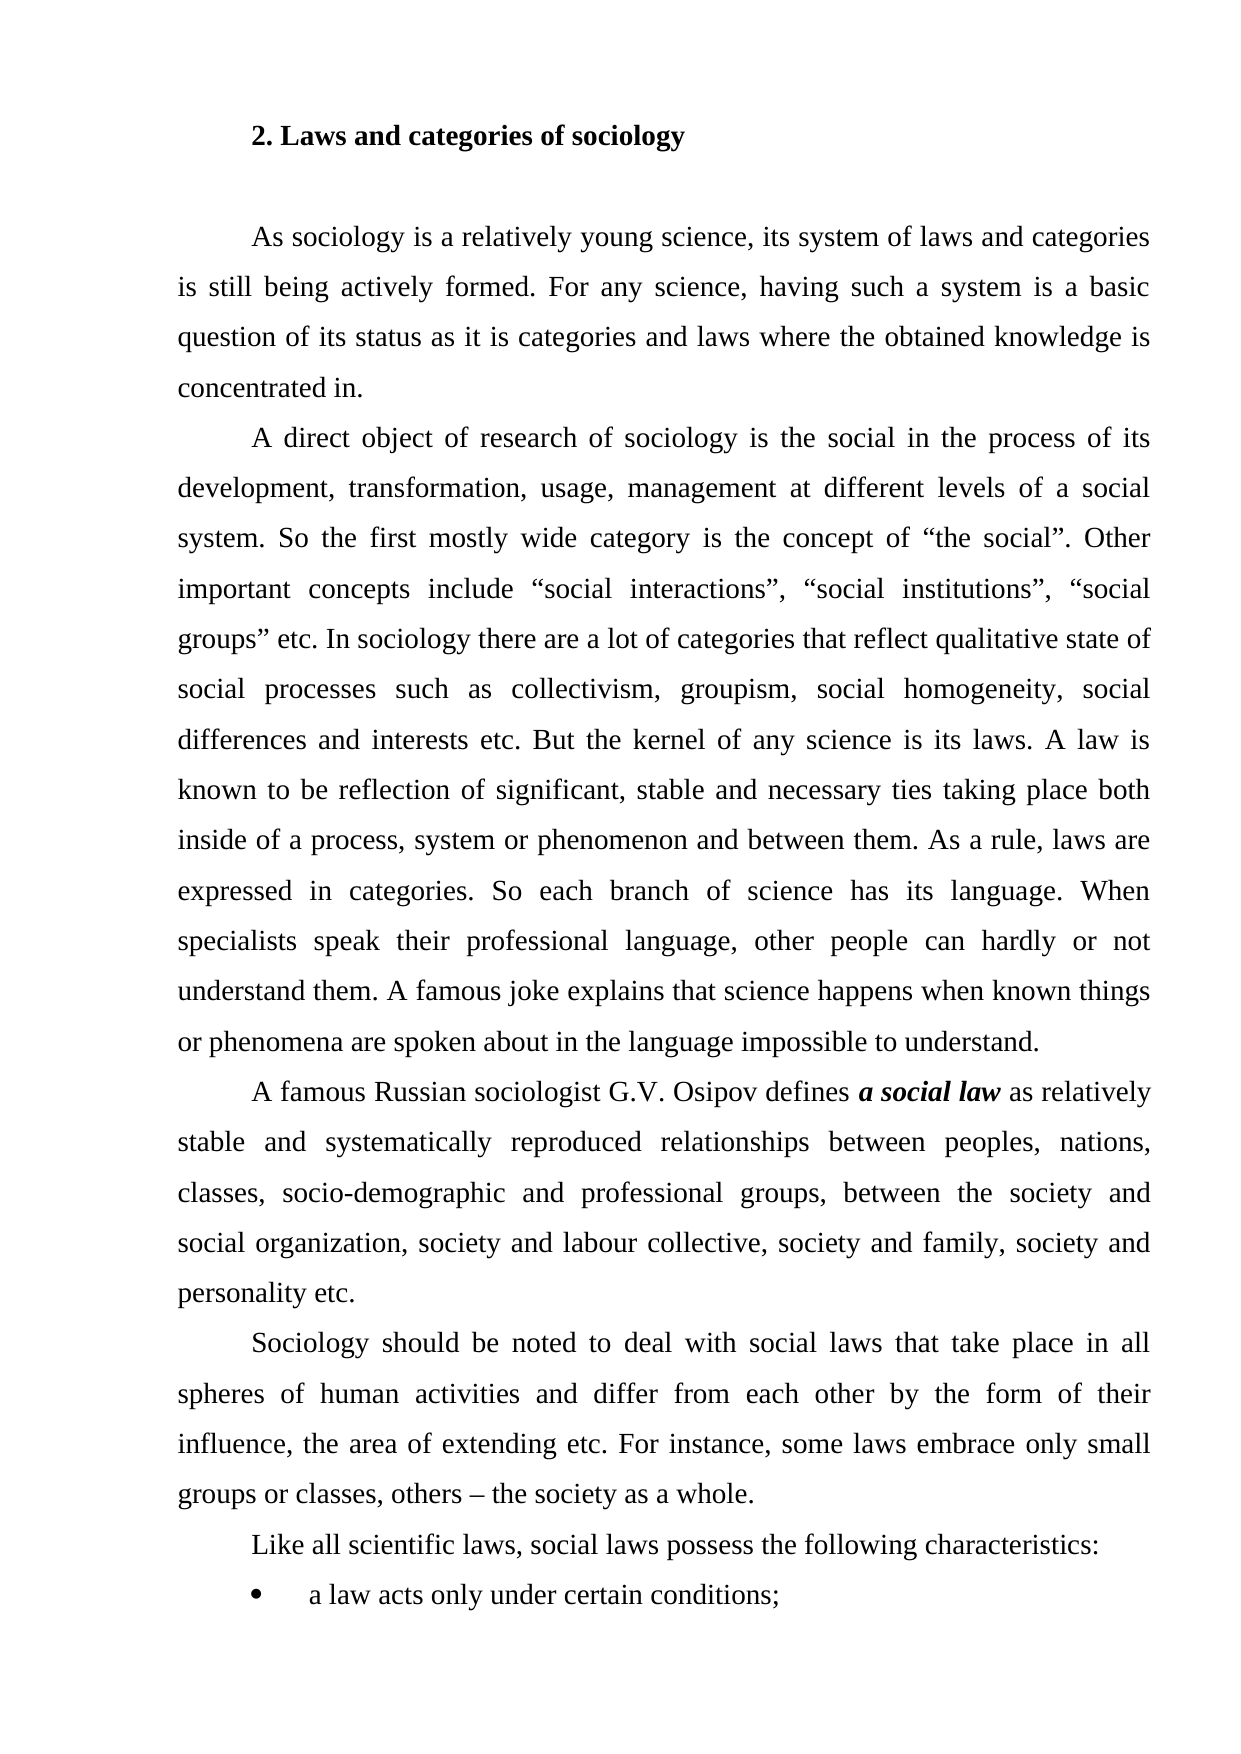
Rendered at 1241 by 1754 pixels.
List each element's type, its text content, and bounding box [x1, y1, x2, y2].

text 2. Laws and categories of sociology [177, 118, 1152, 152]
text A famous Russian sociologist G.V. Osipov defines a social law as relatively stable and systematically reproduced relationships between peoples, nations, classes, socio-demographic and professional groups, between the society and social organization, society and labour collective, society and family, society and personality etc. [177, 1074, 1152, 1309]
list a law acts only under certain conditions; [177, 1577, 1152, 1611]
text A direct object of research of sociology is the social in the process of its development, transformation, usage, management at different levels of a social system. So the first mostly wide category is the concept of “the social”. Other important concepts include “social interactions”, “social institutions”, “social groups” etc. In sociology there are a lot of categories that reflect qualitative state of social processes such as collectivism, groupism, social homogeneity, social differences and interests etc. But the kernel of any science is its laws. A law is known to be reflection of significant, stable and necessary ties taking place both inside of a process, system or phenomenon and between them. As a rule, laws are expressed in categories. So each branch of science has its language. When specialists speak their professional language, other people can hardly or not understand them. A famous joke explains that science happens when known things or phenomena are spoken about in the language impossible to understand. [177, 420, 1152, 1057]
text As sociology is a relatively young science, its system of laws and categories is still being actively formed. For any science, having such a system is a basic question of its status as it is categories and laws where the obtained knowledge is concentrated in. [177, 219, 1152, 403]
text Like all scientific laws, social laws possess the following characteristics: [177, 1527, 1152, 1560]
text Sociology should be noted to deal with social laws that take place in all spheres of human activities and differ from each other by the form of their influence, the area of extending etc. For instance, some laws embrace only small groups or classes, others – the society as a whole. [177, 1326, 1152, 1510]
